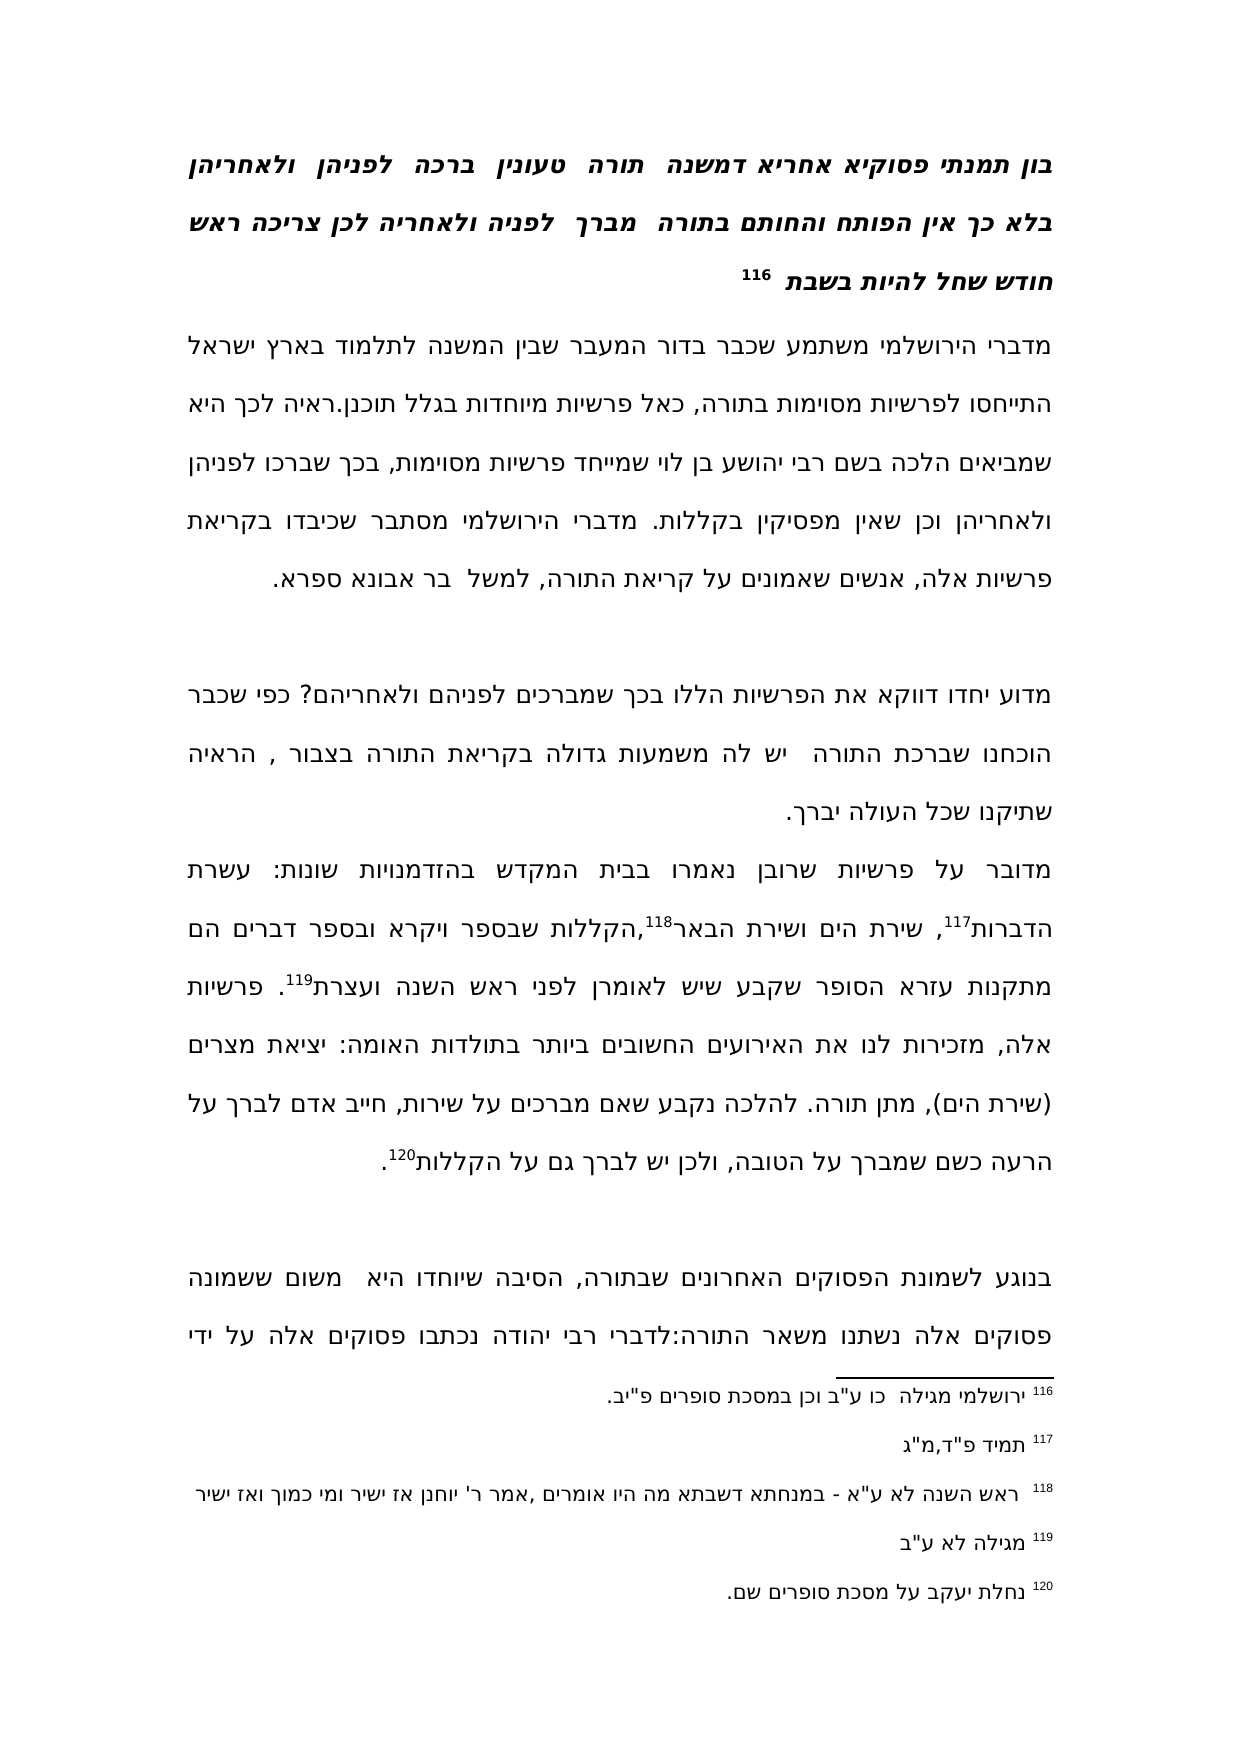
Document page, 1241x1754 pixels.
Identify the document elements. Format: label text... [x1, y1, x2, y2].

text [187, 1263, 1053, 1350]
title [187, 150, 1053, 296]
text מדוע יחדו דווקא את הפרשיות הללו בכך שמברכים לפניהם ולאחריהם? כפי שכבר הוכחנו שברכת התורה יש לה משמעות גדולה בקריאת התורה בצבור , הראיה שתיקנו שכל העולה יברך. [187, 680, 1053, 826]
text מדובר על פרשיות שרובן נאמרו בבית המקדש בהזדמנויות שונות: עשרת הדברות, שירת הים ושירת הבאר,הקללות שבספר ויקרא ובספר דברים הם מתקנות עזרא הסופר שקבע שיש לאומרן לפני ראש השנה ועצרת. פרשיות אלה, מזכירות לנו את האירועים החשובים ביותר בתולדות האומה: יציאת מצרים (שירת הים), מתן תורה. להלכה נקבע שאם מברכים על שירות, חייב אדם לברך על הרעה כשם שמברך על הטובה, ולכן יש לברך גם על הקללות. [187, 855, 1053, 1176]
text מדברי הירושלמי משתמע שכבר בדור המעבר שבין המשנה לתלמוד בארץ ישראל התייחסו לפרשיות מסוימות בתורה, כאל פרשיות מיוחדות בגלל תוכנן.ראיה לכך היא שמביאים הלכה בשם רבי יהושע בן לוי שמייחד פרשיות מסוימות, בכך שברכו לפניהן ולאחריהן וכן שאין מפסיקין בקללות. מדברי הירושלמי מסתבר שכיבדו בקריאת פרשיות אלה, אנשים שאמונים על קריאת התורה, למשל בר אבונא ספרא. [187, 331, 1053, 594]
